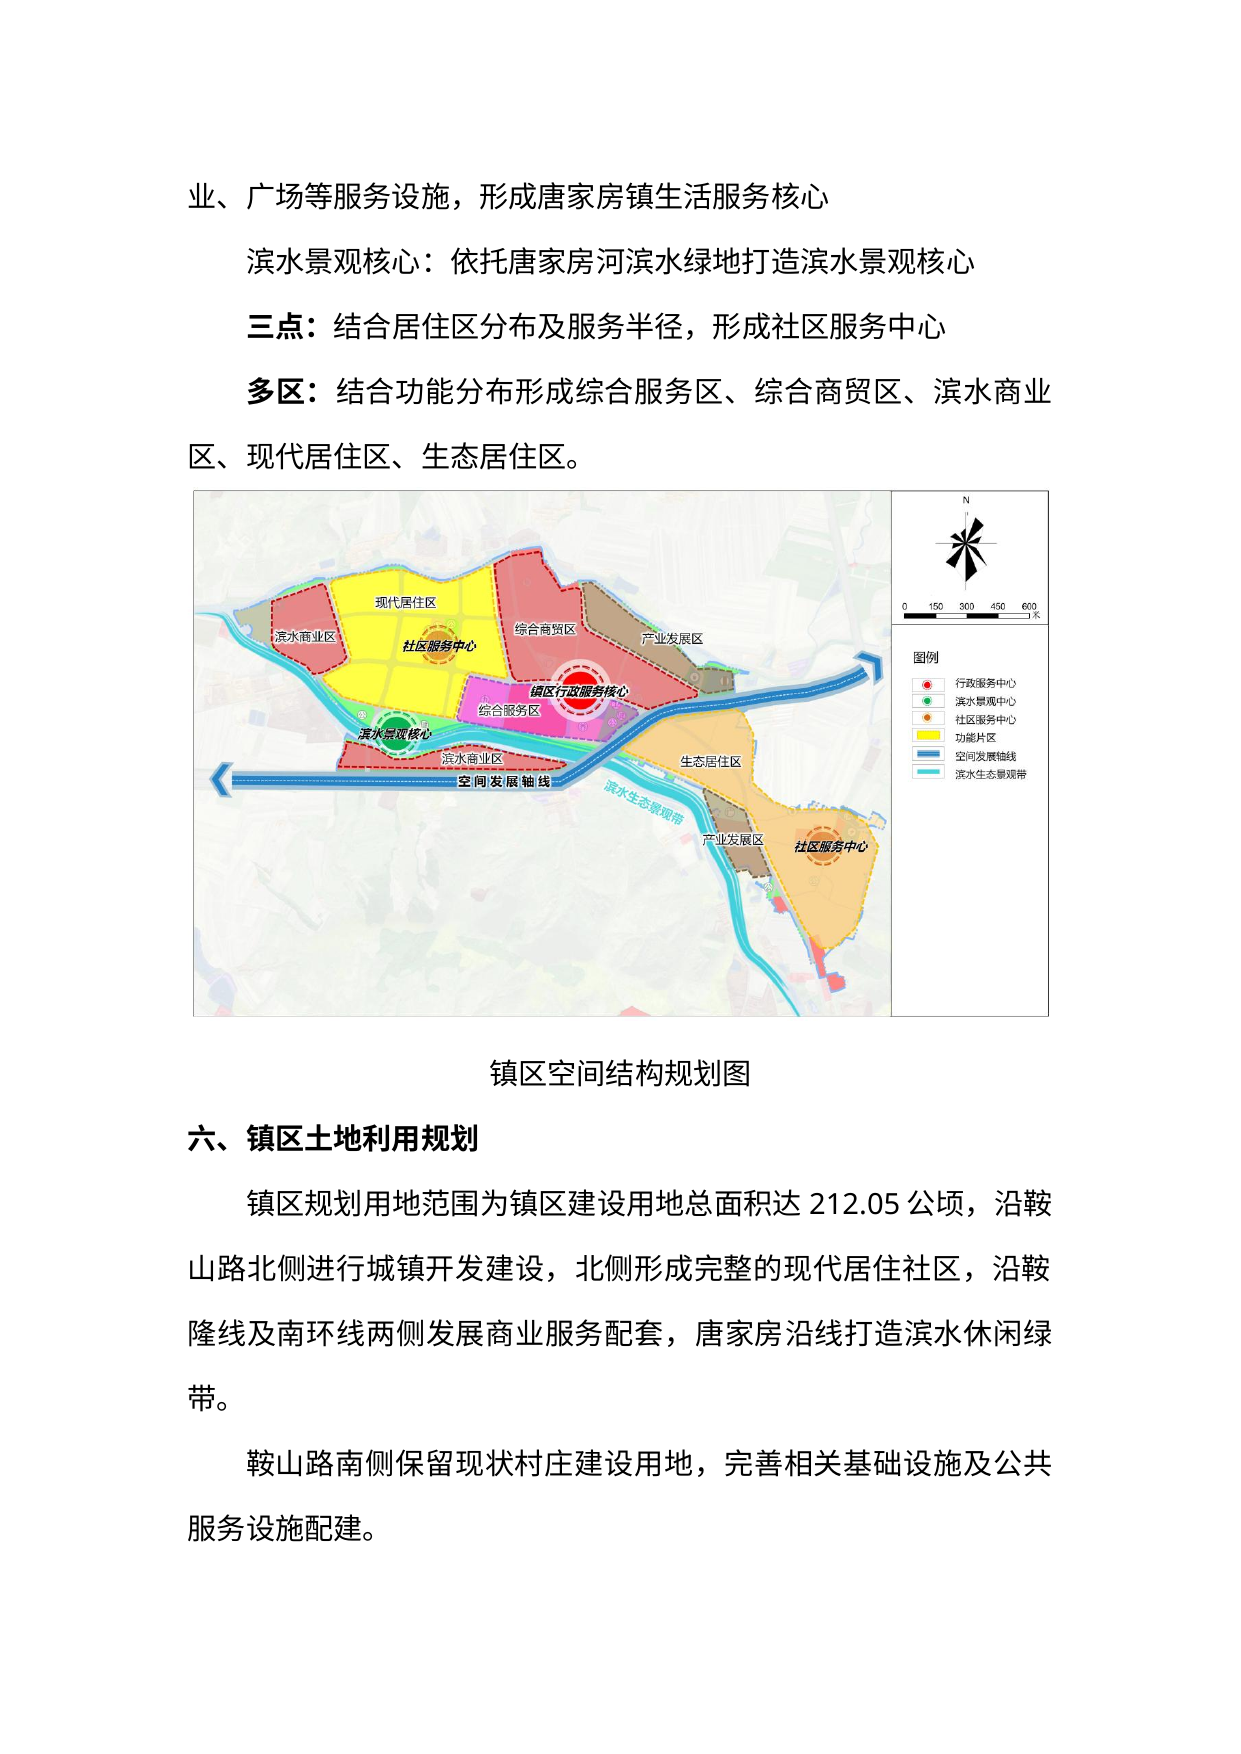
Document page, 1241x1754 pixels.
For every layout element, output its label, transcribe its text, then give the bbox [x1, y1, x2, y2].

text 三点：结合居住区分布及服务半径，形成社区服务中心 [187, 292, 1053, 357]
text 鞍山路南侧保留现状村庄建设用地，完善相关基础设施及公共服务设施配建。 [187, 1429, 1053, 1559]
text 滨水景观核心：依托唐家房河滨水绿地打造滨水景观核心 [187, 227, 1053, 292]
text 六、镇区土地利用规划 [187, 1104, 1053, 1169]
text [187, 162, 1053, 227]
text 镇区规划用地范围为镇区建设用地总面积达212.05公顷，沿鞍山路北侧进行城镇开发建设，北侧形成完整的现代居住社区，沿鞍隆线及南环线两侧发展商业服务配套，唐家房沿线打造滨水休闲绿带。 [187, 1169, 1053, 1429]
text 多区：结合功能分布形成综合服务区、综合商贸区、滨水商业区、现代居住区、生态居住区。 [187, 357, 1053, 487]
text 镇区空间结构规划图 [187, 1039, 1053, 1104]
picture [187, 487, 1052, 1021]
